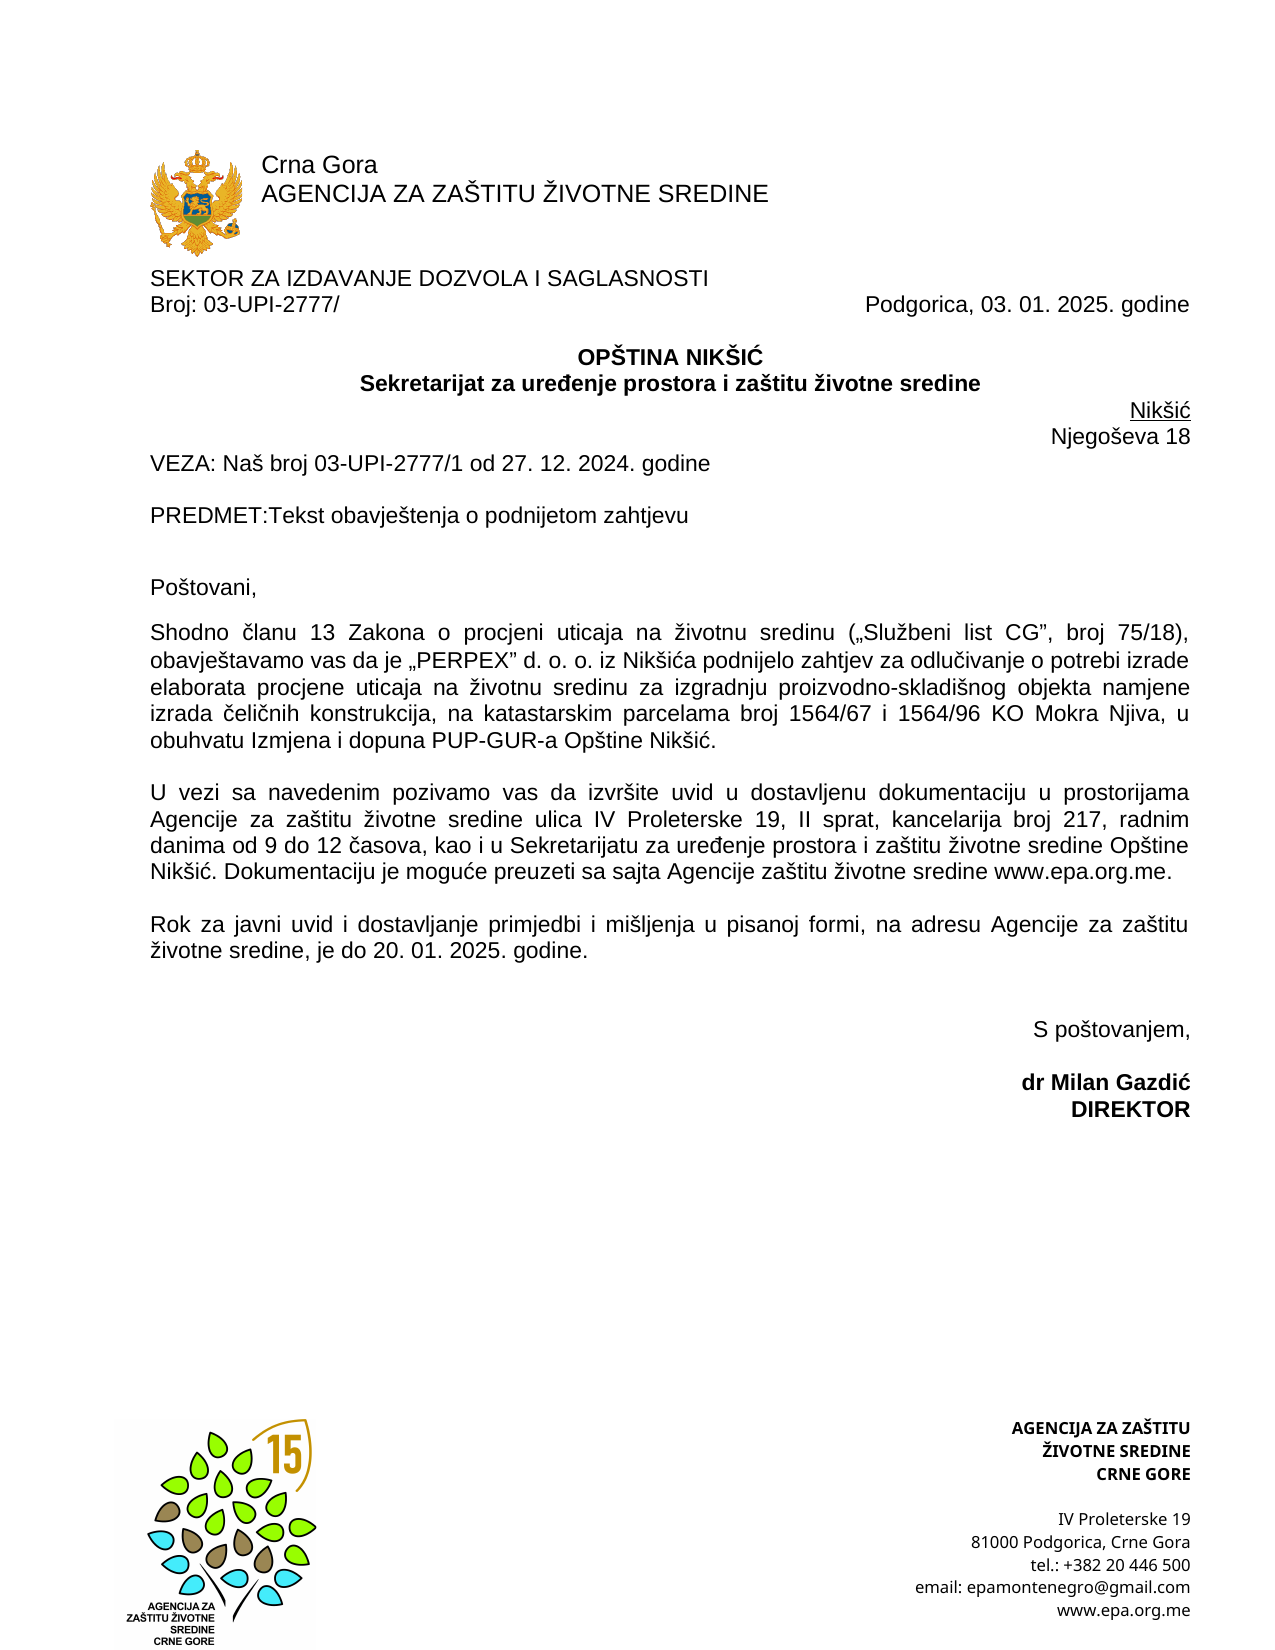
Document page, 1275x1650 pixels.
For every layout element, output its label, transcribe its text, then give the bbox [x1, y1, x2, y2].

text SEKTOR ZA IZDAVANJE DOZVOLA I SAGLASNOSTI [150, 265, 1191, 291]
text DIREKTOR [150, 1096, 1191, 1122]
text dr Milan Gazdić [150, 1069, 1191, 1096]
text Broj: 03-UPI-2777/ Podgorica, 03. 01. 2025. godine [150, 291, 1191, 318]
text S poštovanjem, [150, 1016, 1191, 1043]
text opština nikšić [150, 344, 1191, 370]
text Shodno članu 13 Zakona o procjeni uticaja na životnu sredinu („Službeni list CG”, broj 75/18), obavještavamo vas da je „PERPEX” d. o. o. iz Nikšića podnijelo zahtjev za odlučivanje o potrebi izrade elaborata procjene uticaja na životnu sredinu za izgradnju proizvodno-skladišnog objekta namjene izrada čeličnih konstrukcija, na katastarskim parcelama broj 1564/67 i 1564/96 KO Mokra Njiva, u obuhvatu Izmjena i dopuna PUP-GUR-a Opštine Nikšić. [150, 619, 1191, 753]
text Rok za javni uvid i dostavljanje primjedbi i mišljenja u pisanoj formi, na adresu Agencije za zaštitu životne sredine, je do 20. 01. 2025. godine. [150, 911, 1191, 964]
text Poštovani, [150, 574, 1191, 600]
picture [113, 1419, 317, 1650]
text Sekretarijat za uređenje prostora i zaštitu životne sredine [150, 370, 1191, 397]
text Njegoševa 18 [150, 423, 1191, 449]
picture [150, 150, 243, 257]
text AGENCIJA ZA ZAŠTITU ŽIVOTNE SREDINE [243, 179, 1191, 207]
text U vezi sa navedenim pozivamo vas da izvršite uvid u dostavljenu dokumentaciju u prostorijama Agencije za zaštitu životne sredine ulica IV Proleterske 19, II sprat, kancelarija broj 217, radnim danima od 9 do 12 časova, kao i u Sekretarijatu za uređenje prostora i zaštitu životne sredine Opštine Nikšić. Dokumentaciju je moguće preuzeti sa sajta Agencije zaštitu životne sredine www.epa.org.me. [150, 779, 1191, 885]
text VEZA: Naš broj 03-UPI-2777/1 od 27. 12. 2024. godine [150, 449, 1191, 476]
text Crna Gora [243, 150, 1191, 179]
text Nikšić [150, 397, 1191, 423]
text PREDMET:Tekst obavještenja o podnijetom zahtjevu [150, 502, 1191, 528]
